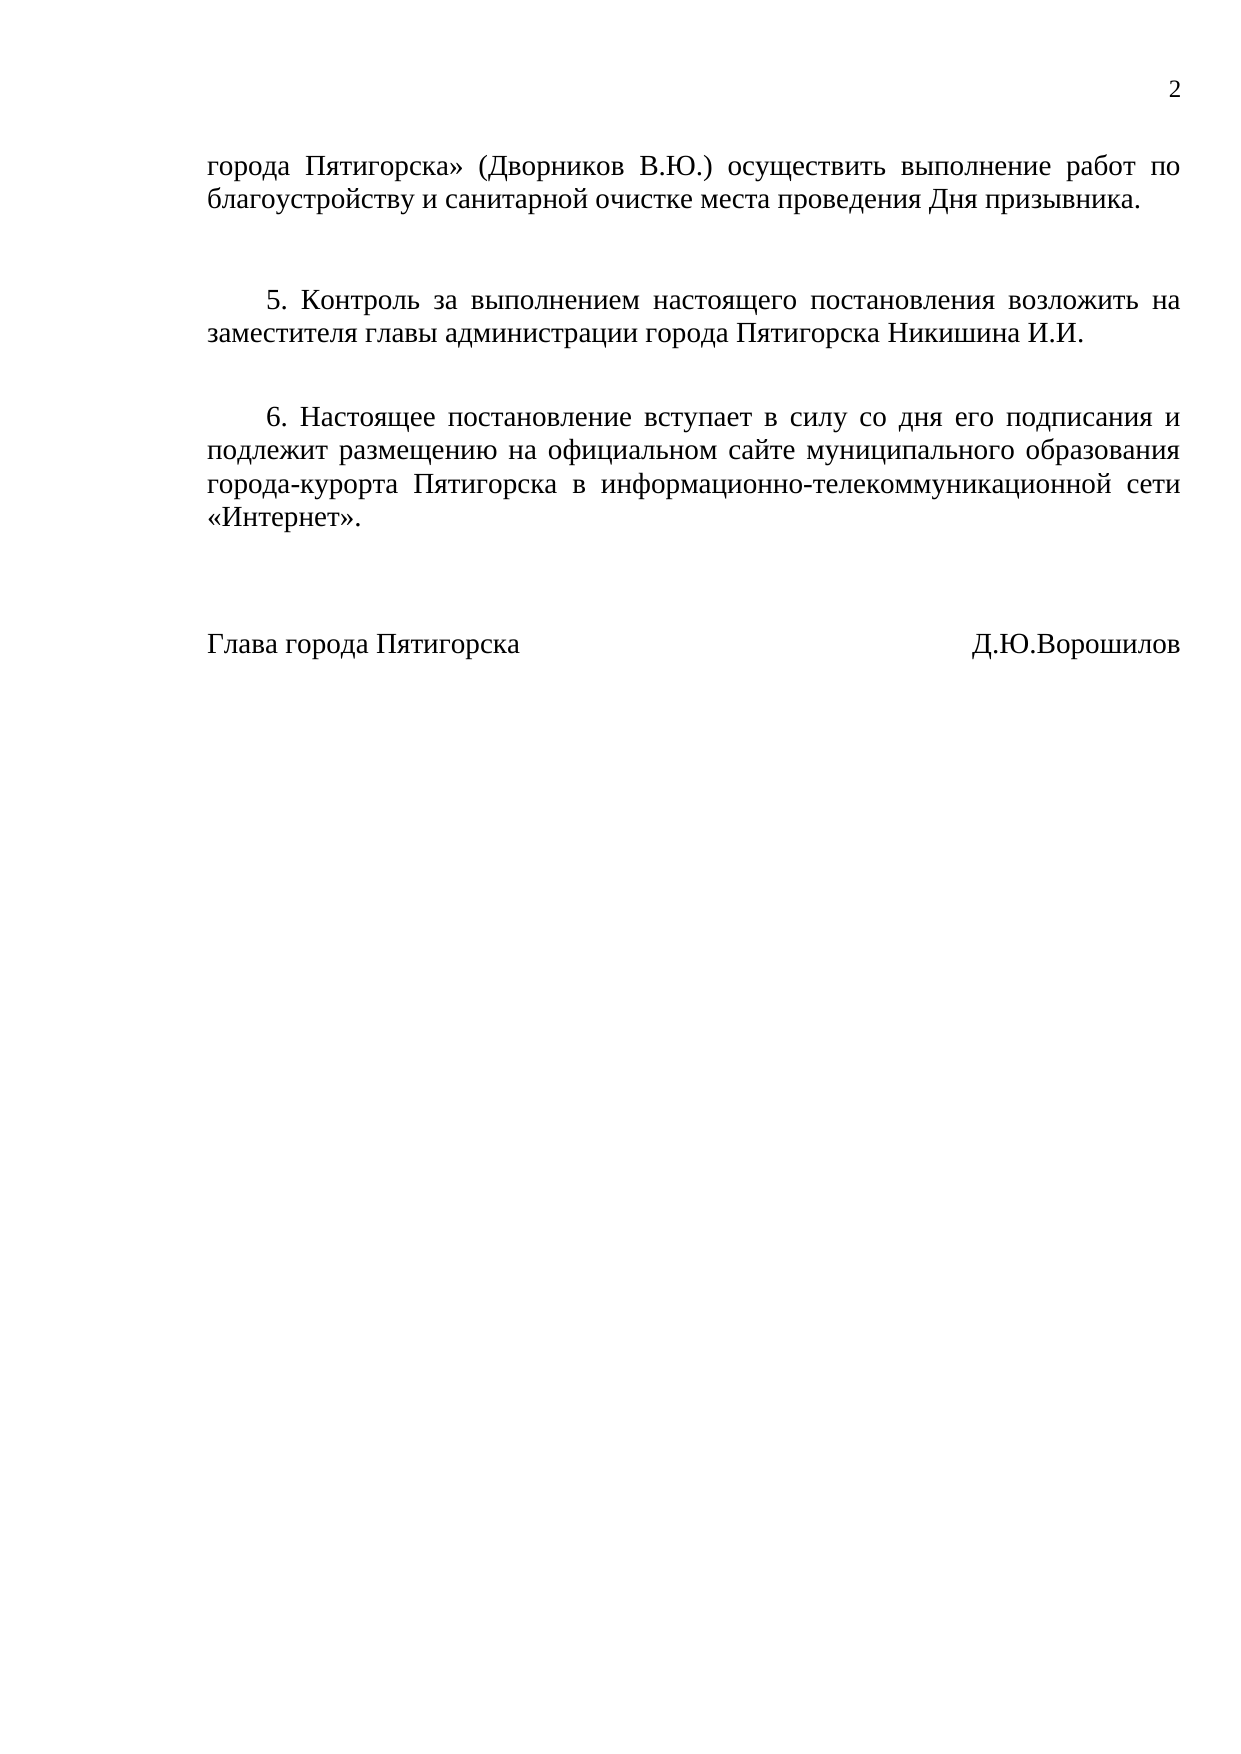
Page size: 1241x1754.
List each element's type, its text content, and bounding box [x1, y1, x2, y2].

text Глава города Пятигорска Д.Ю.Ворошилов [207, 634, 979, 659]
list 5. Контроль за выполнением настоящего постановления возложить на заместителя главы администрации города Пятигорска Никишина И.И. [207, 282, 1181, 349]
text Глава города Пятигорска Д.Ю.Ворошилов [989, 634, 1181, 659]
text 6. Настоящее постановление вступает в силу со дня его подписания и подлежит размещению на официальном сайте муниципального образования города-курорта Пятигорска в информационно-телекоммуникационной сети «Интернет». [207, 399, 1181, 533]
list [207, 148, 1181, 215]
